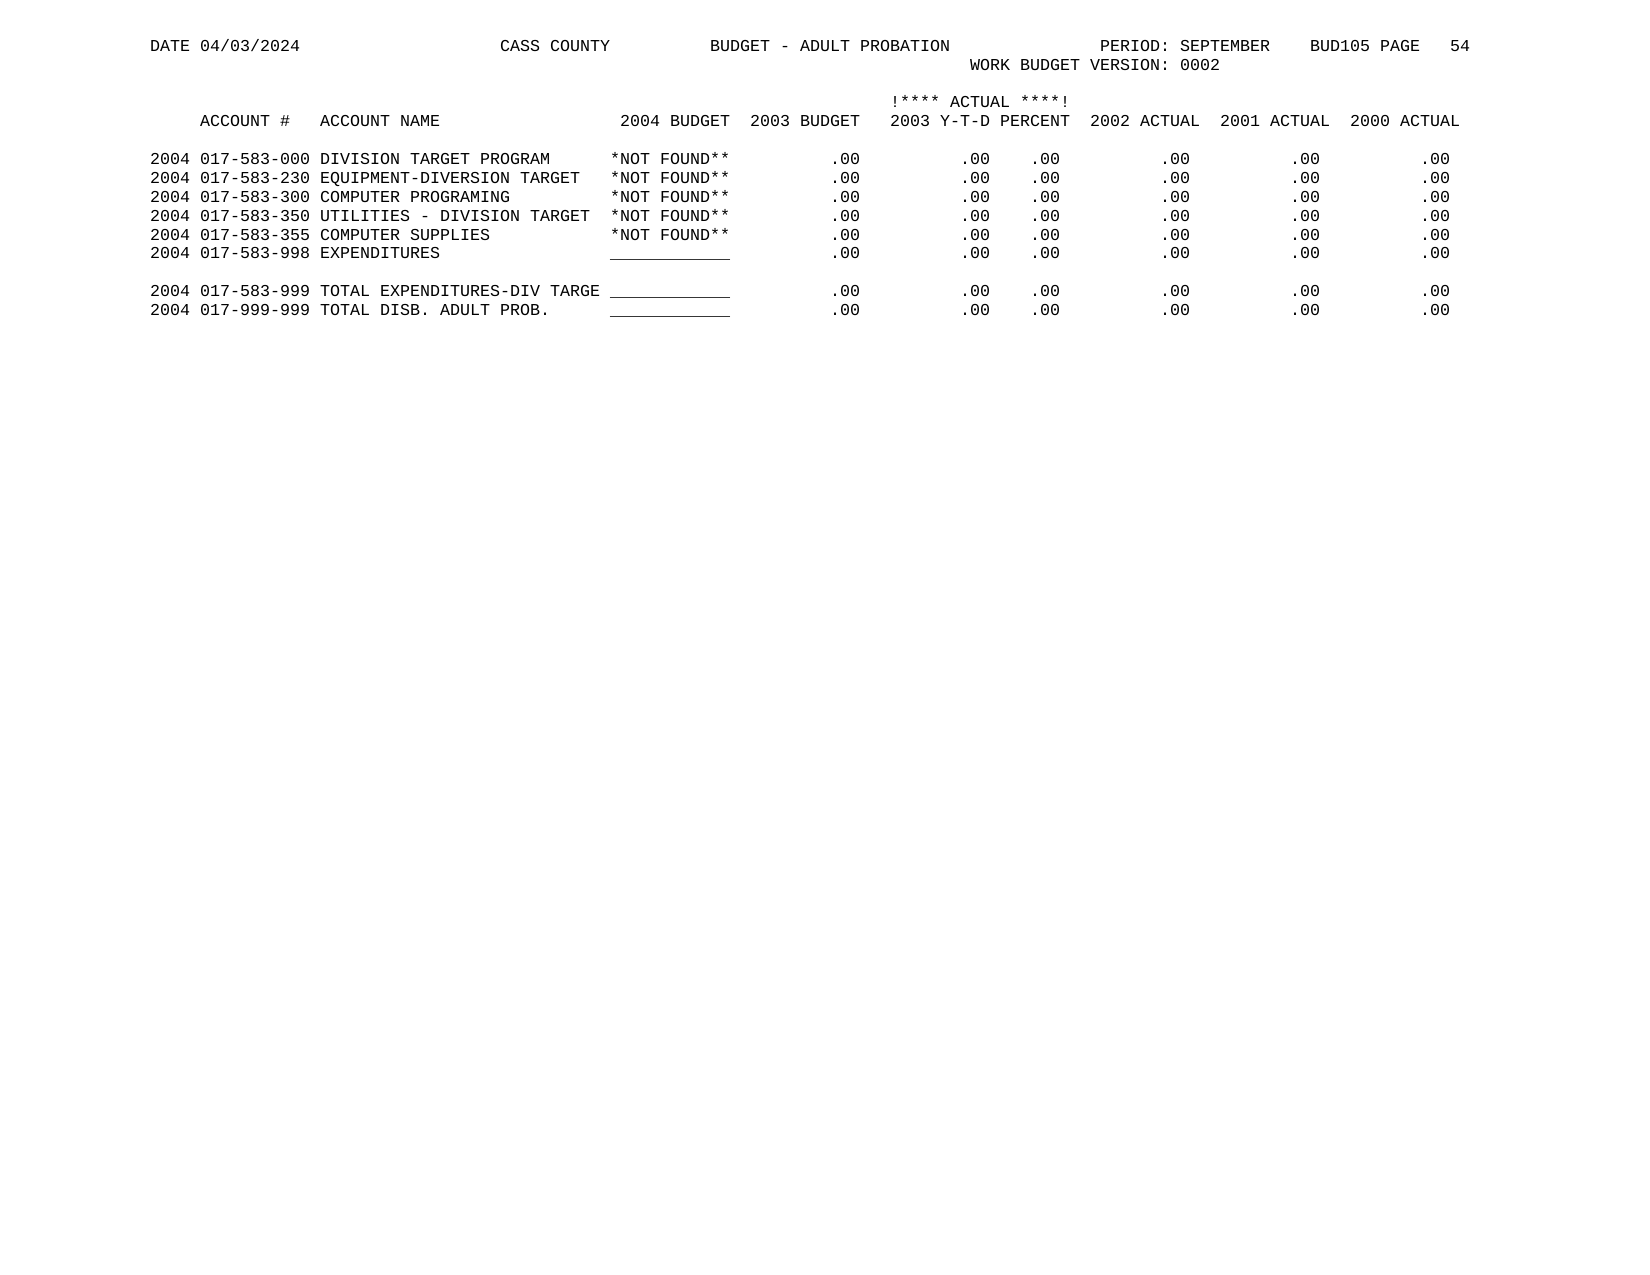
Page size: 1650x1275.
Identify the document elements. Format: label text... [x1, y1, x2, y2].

text 2004 017-583-300 COMPUTER PROGRAMING *NOT FOUND** .00 .00 .00 .00 .00 .00 [150, 188, 1500, 207]
text 2004 017-583-000 DIVISION TARGET PROGRAM *NOT FOUND** .00 .00 .00 .00 .00 .00 [150, 151, 1500, 169]
text ACCOUNT # ACCOUNT NAME 2004 BUDGET 2003 BUDGET 2003 Y-T-D PERCENT 2002 ACTUAL 2001 ACTUAL 2000 ACTUAL [150, 113, 1500, 132]
text WORK BUDGET VERSION: 0002 [150, 56, 1500, 75]
text 2004 017-999-999 TOTAL DISB. ADULT PROB. ____________ .00 .00 .00 .00 .00 .00 [150, 301, 1500, 320]
text 2004 017-583-350 UTILITIES - DIVISION TARGET *NOT FOUND** .00 .00 .00 .00 .00 .00 [150, 207, 1500, 226]
text DATE 04/03/2024 CASS COUNTY BUDGET - ADULT PROBATION PERIOD: SEPTEMBER BUD105 PAGE 54 [150, 37, 1500, 56]
text 2004 017-583-998 EXPENDITURES ____________ .00 .00 .00 .00 .00 .00 [150, 245, 1500, 264]
text !**** ACTUAL ****! [150, 94, 1500, 113]
text 2004 017-583-999 TOTAL EXPENDITURES-DIV TARGE ____________ .00 .00 .00 .00 .00 .00 [150, 283, 1500, 301]
text 2004 017-583-355 COMPUTER SUPPLIES *NOT FOUND** .00 .00 .00 .00 .00 .00 [150, 226, 1500, 245]
text 2004 017-583-230 EQUIPMENT-DIVERSION TARGET *NOT FOUND** .00 .00 .00 .00 .00 .00 [150, 169, 1500, 188]
